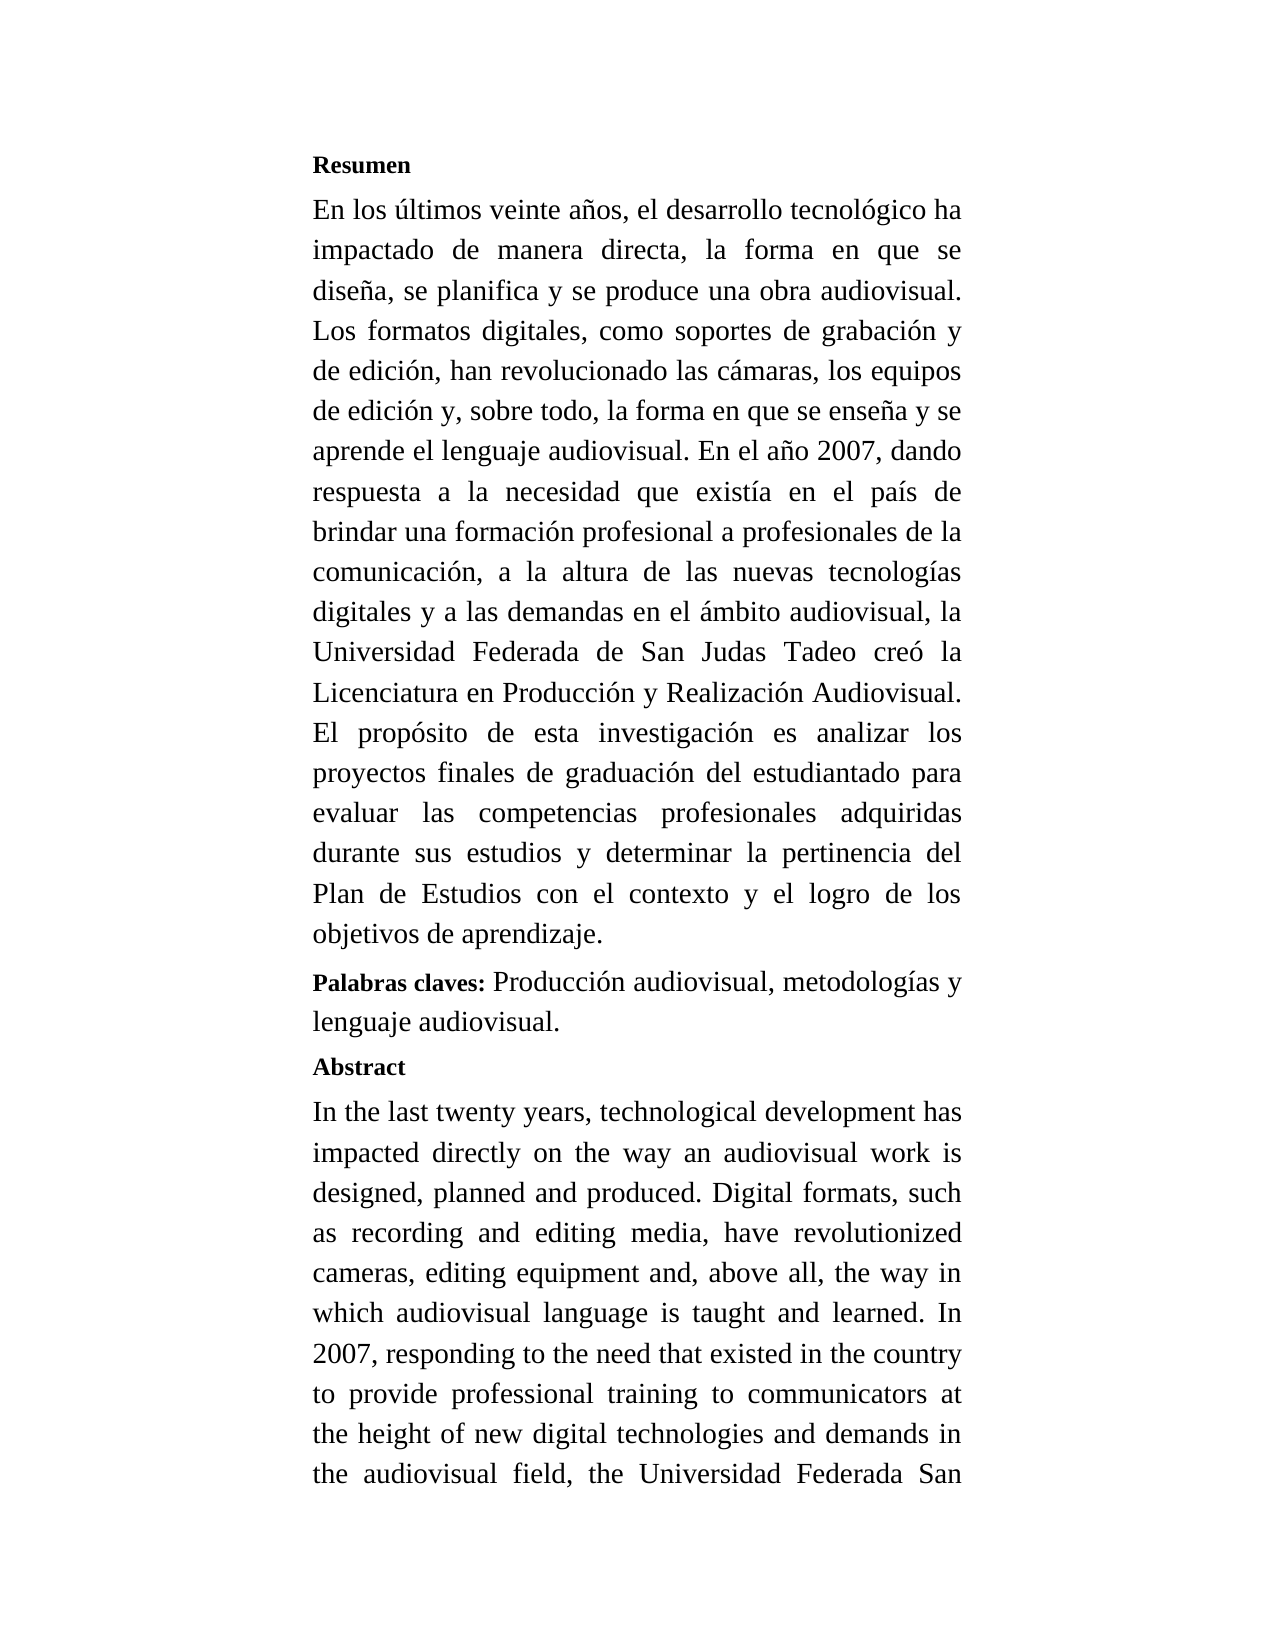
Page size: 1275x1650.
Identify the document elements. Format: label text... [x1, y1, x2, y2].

text Palabras claves: Producción audiovisual, metodologías y lenguaje audiovisual. [312, 964, 962, 1038]
text Abstract [312, 1052, 962, 1081]
text En los últimos veinte años, el desarrollo tecnológico ha impactado de manera directa, la forma en que se diseña, se planifica y se produce una obra audiovisual. Los formatos digitales, como soportes de grabación y de edición, han revolucionado las cámaras, los equipos de edición y, sobre todo, la forma en que se enseña y se aprende el lenguaje audiovisual. En el año 2007, dando respuesta a la necesidad que existía en el país de brindar una formación profesional a profesionales de la comunicación, a la altura de las nuevas tecnologías digitales y a las demandas en el ámbito audiovisual, la Universidad Federada de San Judas Tadeo creó la Licenciatura en Producción y Realización Audiovisual. El propósito de esta investigación es analizar los proyectos finales de graduación del estudiantado para evaluar las competencias profesionales adquiridas durante sus estudios y determinar la pertinencia del Plan de Estudios con el contexto y el logro de los objetivos de aprendizaje. [312, 192, 962, 949]
text Resumen [312, 150, 962, 179]
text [312, 1094, 962, 1490]
